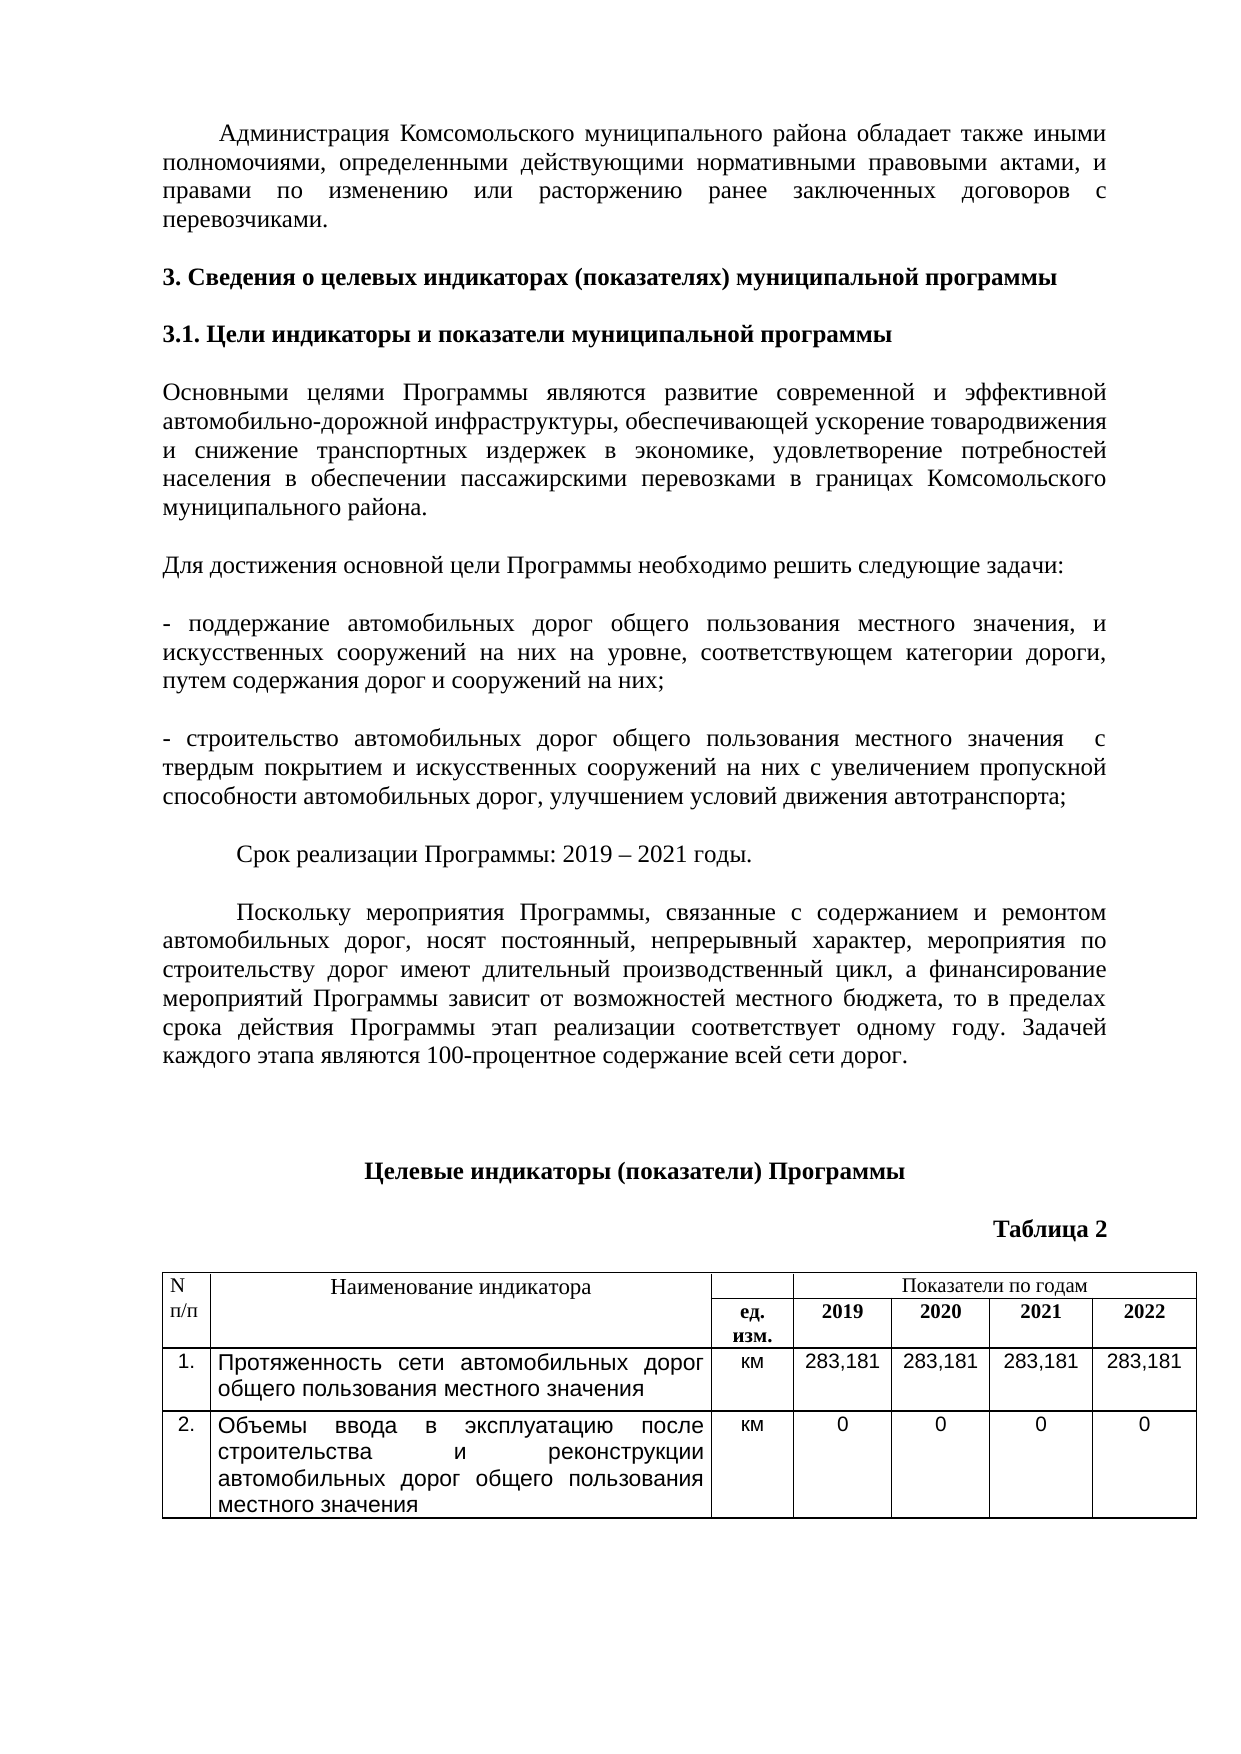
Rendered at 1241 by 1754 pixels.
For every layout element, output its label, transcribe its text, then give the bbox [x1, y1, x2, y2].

table_cell 2. [163, 1412, 210, 1517]
text 3.1. Цели индикаторы и показатели муниципальной программы [162, 319, 1107, 348]
text Основными целями Программы являются развитие современной и эффективной автомобильно-дорожной инфраструктуры, обеспечивающей ускорение товародвижения и снижение транспортных издержек в экономике, удовлетворение потребностей населения в обеспечении пассажирскими перевозками в границах Комсомольского муниципального района. [162, 377, 1107, 521]
table_cell 2019 [794, 1299, 891, 1347]
table_cell 283,181 [1093, 1349, 1196, 1410]
table_header Наименование индикатора [211, 1273, 711, 1347]
text Целевые индикаторы (показатели) Программы [162, 1156, 1107, 1185]
table_cell 283,181 [892, 1349, 989, 1410]
table_header [712, 1273, 793, 1297]
table_cell 283,181 [990, 1349, 1092, 1410]
table_cell 1. [163, 1349, 210, 1410]
table_cell 2020 [892, 1299, 989, 1347]
text - поддержание автомобильных дорог общего пользования местного значения, и искусственных сооружений на них на уровне, соответствующем категории дороги, путем содержания дорог и сооружений на них; [162, 608, 1107, 694]
text Администрация Комсомольского муниципального района обладает также иными полномочиями, определенными действующими нормативными правовыми актами, и правами по изменению или расторжению ранее заключенных договоров с перевозчиками. [162, 118, 1107, 233]
table_cell 0 [990, 1412, 1092, 1517]
text 3. Сведения о целевых индикаторах (показателях) муниципальной программы [162, 262, 1107, 291]
table_cell Объемы ввода в эксплуатацию после строительства и реконструкции автомобильных дорог общего пользования местного значения [211, 1412, 711, 1517]
text Таблица 2 [162, 1214, 1107, 1243]
text Срок реализации Программы: 2019 – 2021 годы. [162, 839, 1107, 868]
table_header Показатели по годам [794, 1273, 1196, 1297]
table_cell 0 [1093, 1412, 1196, 1517]
table_cell 283,181 [794, 1349, 891, 1410]
table_cell 2021 [990, 1299, 1092, 1347]
table_cell км [712, 1349, 793, 1410]
text Для достижения основной цели Программы необходимо решить следующие задачи: [162, 550, 1107, 579]
table_cell км [712, 1412, 793, 1517]
text - строительство автомобильных дорог общего пользования местного значения с твердым покрытием и искусственных сооружений на них с увеличением пропускной способности автомобильных дорог, улучшением условий движения автотранспорта; [162, 723, 1107, 810]
table_cell Протяженность сети автомобильных дорог общего пользования местного значения [211, 1349, 711, 1410]
table_cell 0 [892, 1412, 989, 1517]
table_cell ед. изм. [712, 1299, 793, 1347]
table_cell 2022 [1093, 1299, 1196, 1347]
text Поскольку мероприятия Программы, связанные с содержанием и ремонтом автомобильных дорог, носят постоянный, непрерывный характер, мероприятия по строительству дорог имеют длительный производственный цикл, а финансирование мероприятий Программы зависит от возможностей местного бюджета, то в пределах срока действия Программы этап реализации соответствует одному году. Задачей каждого этапа являются 100-процентное содержание всей сети дорог. [162, 897, 1107, 1069]
table_header N п/п [163, 1273, 210, 1347]
table_cell 0 [794, 1412, 891, 1517]
